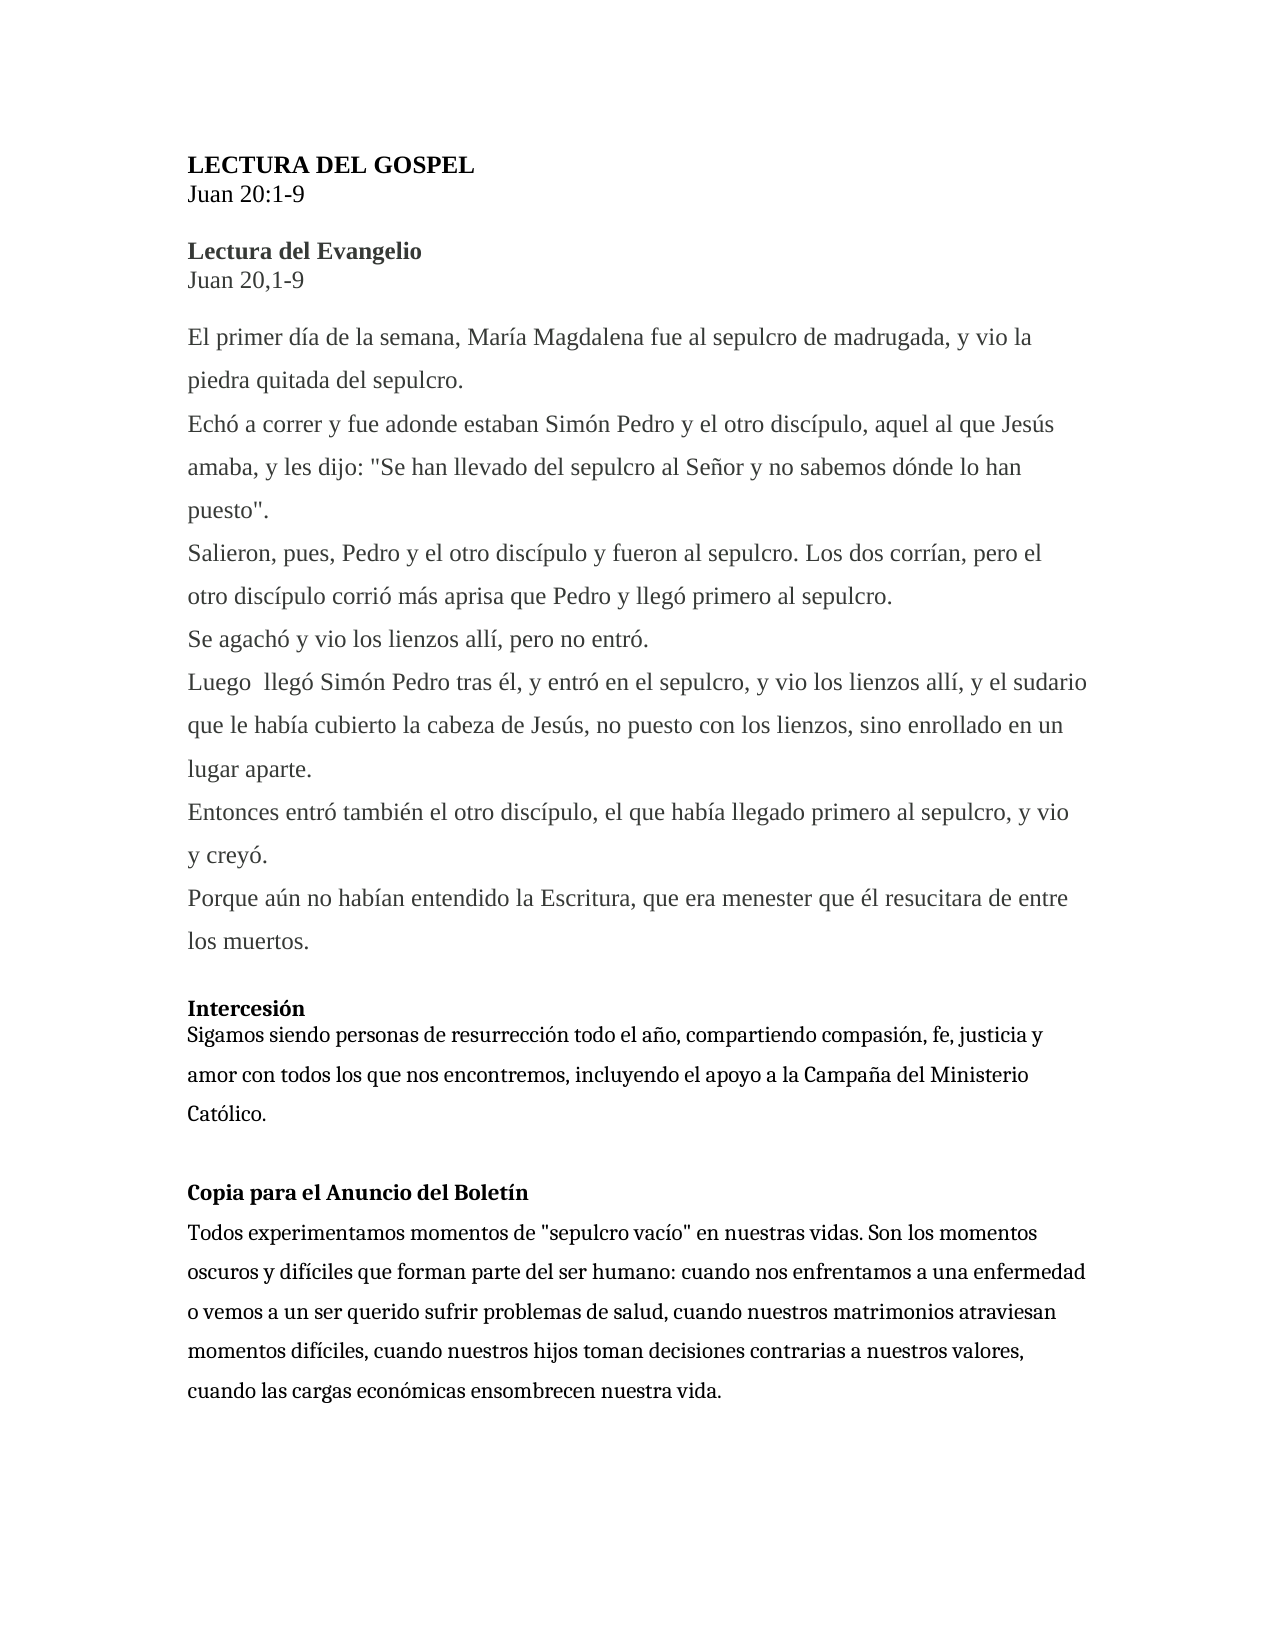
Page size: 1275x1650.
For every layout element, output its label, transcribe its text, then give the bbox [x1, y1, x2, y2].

text Juan 20,1-9 [187, 265, 1087, 294]
text Sigamos siendo personas de resurrección todo el año, compartiendo compasión, fe, justicia y amor con todos los que nos encontremos, incluyendo el apoyo a la Campaña del Ministerio Católico. [187, 1022, 1087, 1127]
text Entonces entró también el otro discípulo, el que había llegado primero al sepulcro, y vio y creyó. [187, 797, 1087, 869]
text Porque aún no habían entendido la Escritura, que era menester que él resucitara de entre los muertos. [187, 883, 1087, 955]
text Salieron, pues, Pedro y el otro discípulo y fueron al sepulcro. Los dos corrían, pero el otro discípulo corrió más aprisa que Pedro y llegó primero al sepulcro. [187, 538, 1087, 610]
text Todos experimentamos momentos de "sepulcro vacío" en nuestras vidas. Son los momentos oscuros y difíciles que forman parte del ser humano: cuando nos enfrentamos a una enfermedad o vemos a un ser querido sufrir problemas de salud, cuando nuestros matrimonios atraviesan momentos difíciles, cuando nuestros hijos toman decisiones contrarias a nuestros valores, cuando las cargas económicas ensombrecen nuestra vida. [187, 1219, 1087, 1404]
text Intercesión [187, 996, 1087, 1022]
text Se agachó y vio los lienzos allí, pero no entró. [187, 624, 1087, 653]
text El primer día de la semana, María Magdalena fue al sepulcro de madrugada, y vio la piedra quitada del sepulcro. [187, 322, 1087, 394]
text Luego llegó Simón Pedro tras él, y entró en el sepulcro, y vio los lienzos allí, y el sudario que le había cubierto la cabeza de Jesús, no puesto con los lienzos, sino enrollado en un lugar aparte. [187, 667, 1087, 782]
text Lectura del Evangelio [187, 236, 1087, 265]
text Copia para el Anuncio del Boletín [187, 1180, 1087, 1206]
text LECTURA DEL GOSPEL [187, 150, 1087, 179]
text Echó a correr y fue adonde estaban Simón Pedro y el otro discípulo, aquel al que Jesús amaba, y les dijo: "Se han llevado del sepulcro al Señor y no sabemos dónde lo han puesto". [187, 409, 1087, 524]
text Juan 20:1-9 [187, 179, 1087, 207]
